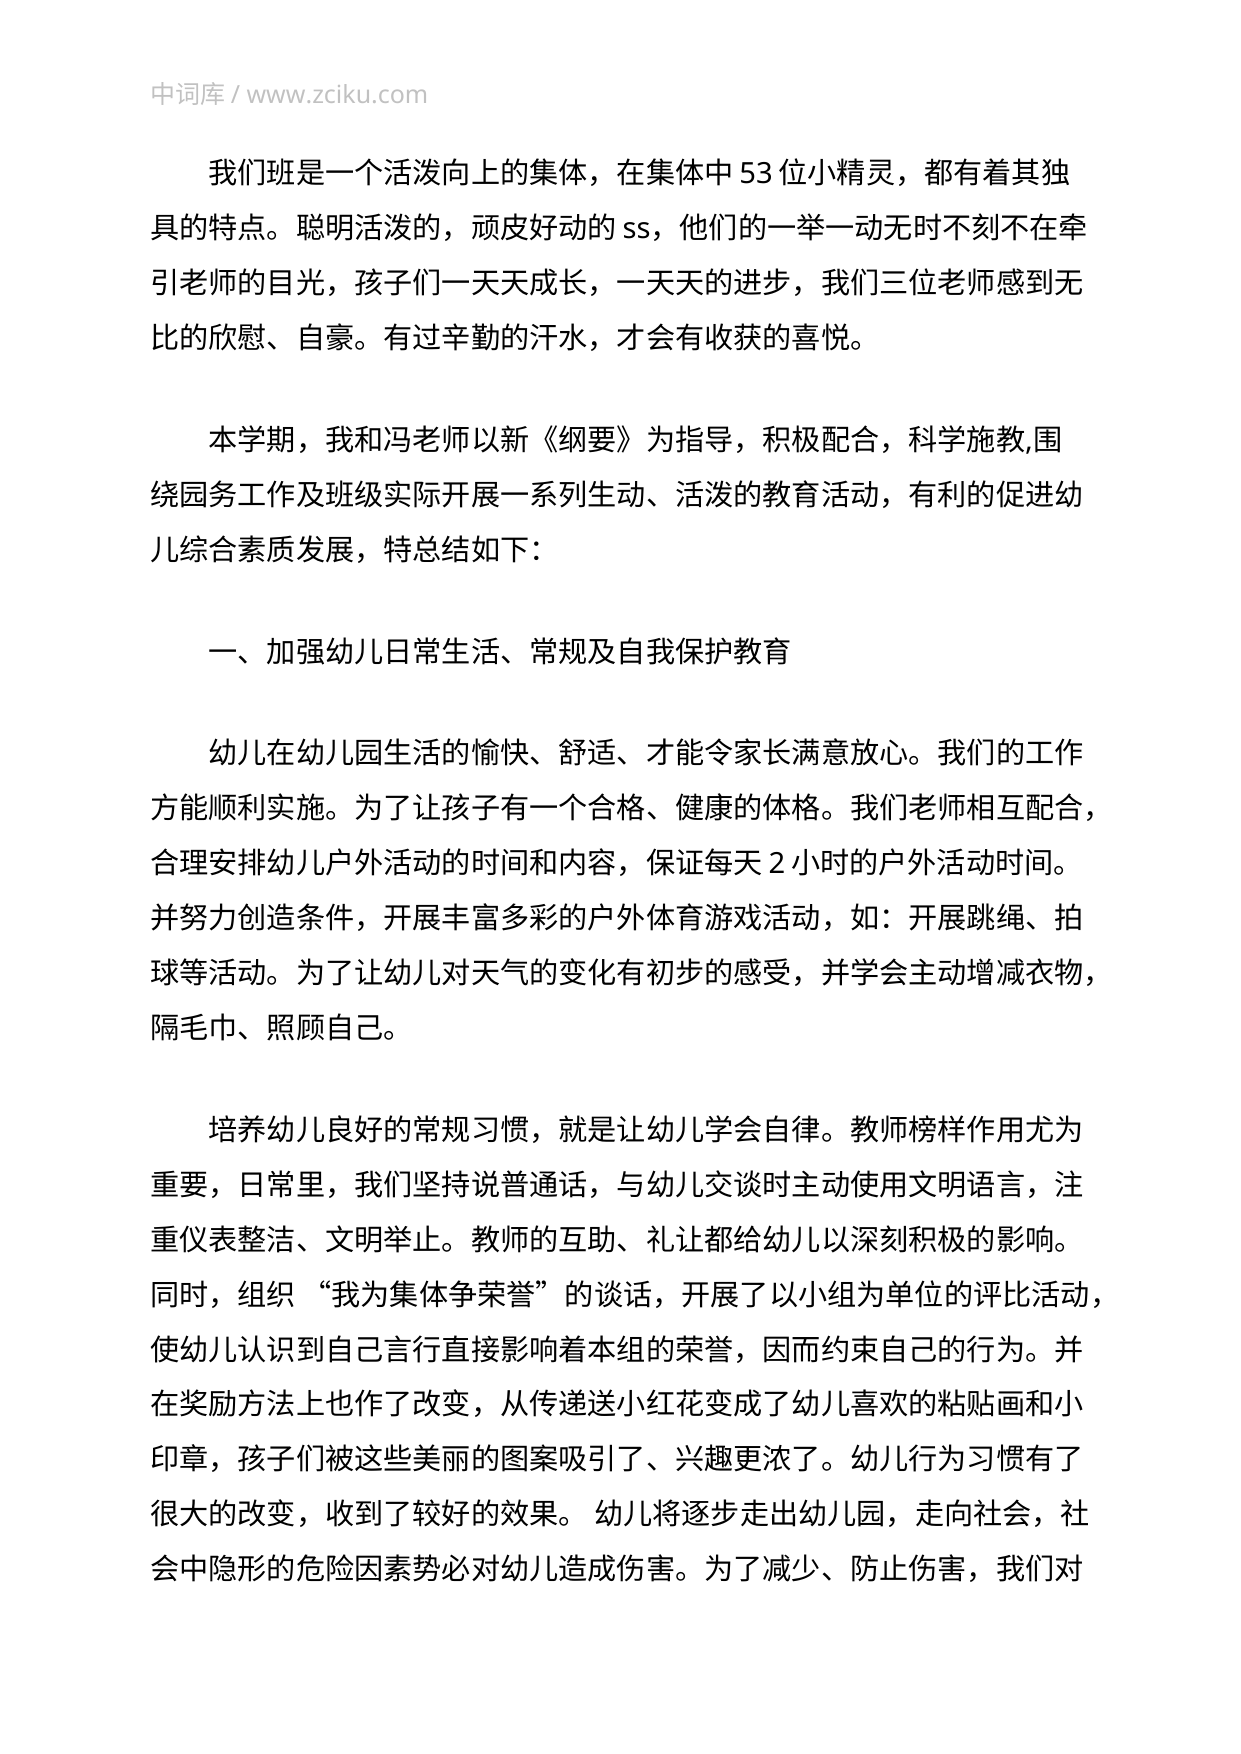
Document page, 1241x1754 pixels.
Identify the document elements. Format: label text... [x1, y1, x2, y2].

text 幼儿在幼儿园生活的愉快、舒适、才能令家长满意放心。我们的工作方能顺利实施。为了让孩子有一个合格、健康的体格。我们老师相互配合，合理安排幼儿户外活动的时间和内容，保证每天2小时的户外活动时间。并努力创造条件，开展丰富多彩的户外体育游戏活动，如：开展跳绳、拍球等活动。为了让幼儿对天气的变化有初步的感受，并学会主动增减衣物，隔毛巾、照顾自己。 [150, 730, 1090, 1047]
text 我们班是一个活泼向上的集体，在集体中53位小精灵，都有着其独具的特点。聪明活泼的，顽皮好动的ss，他们的一举一动无时不刻不在牵引老师的目光，孩子们一天天成长，一天天的进步，我们三位老师感到无比的欣慰、自豪。有过辛勤的汗水，才会有收获的喜悦。 [150, 150, 1090, 357]
text 本学期，我和冯老师以新《纲要》为指导，积极配合，科学施教,围绕园务工作及班级实际开展一系列生动、活泼的教育活动，有利的促进幼儿综合素质发展，特总结如下： [150, 417, 1090, 569]
text 一、加强幼儿日常生活、常规及自我保护教育 [150, 628, 1090, 671]
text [150, 1106, 1090, 1588]
